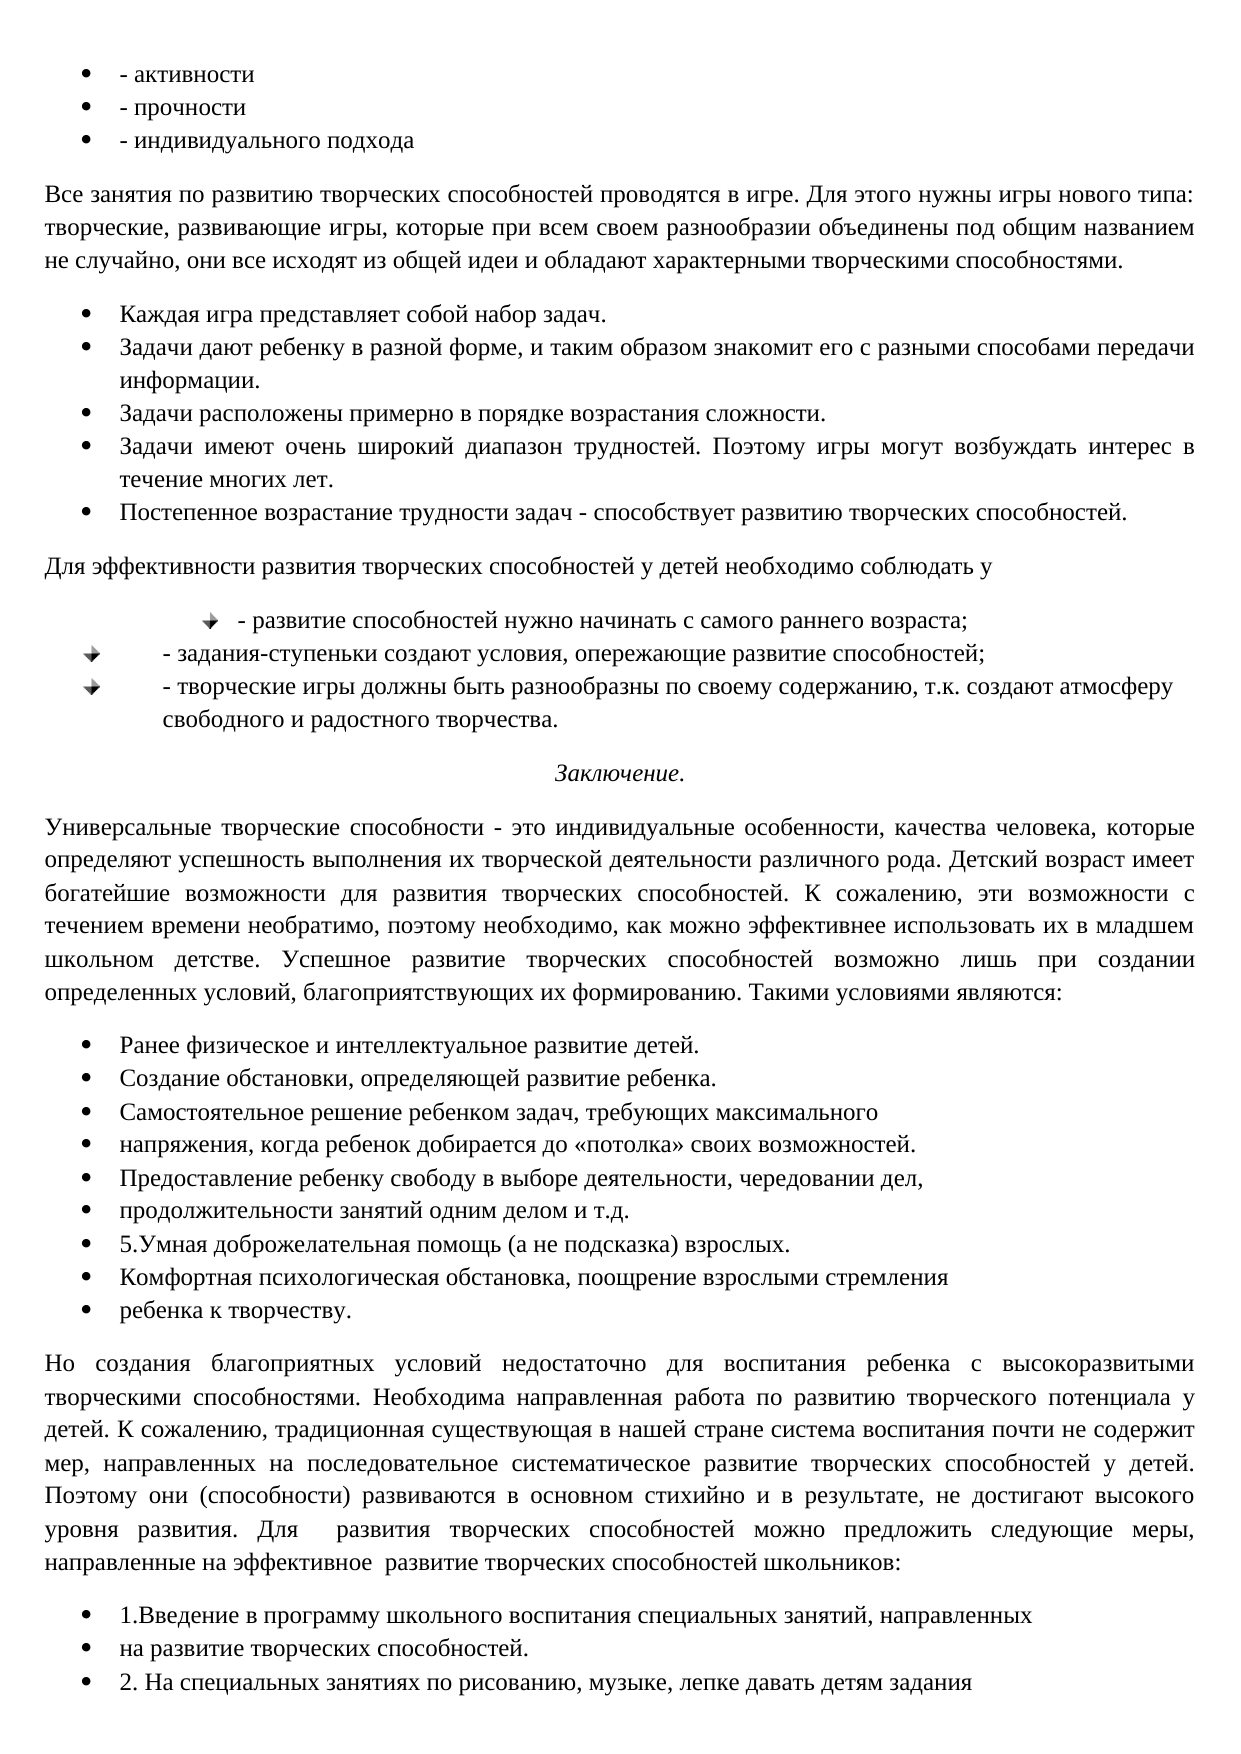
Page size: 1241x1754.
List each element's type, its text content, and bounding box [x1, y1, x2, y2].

list Каждая игра представляет собой набор задач. [82, 299, 1196, 328]
text Универсальные творческие способности - это индивидуальные особенности, качества человека, которые определяют успешность выполнения их творческой деятельности различного рода. Детский возраст имеет богатейшие возможности для развития творческих способностей. К сожалению, эти возможности с течением времени необратимо, поэтому необходимо, как можно эффективнее использовать их в младшем школьном детстве. Успешное развитие творческих способностей возможно лишь при создании определенных условий, благоприятствующих их формированию. Такими условиями являются: [44, 812, 1196, 1005]
list Ранее физическое и интеллектуальное развитие детей. [82, 1031, 1196, 1059]
text Все занятия по развитию творческих способностей проводятся в игре. Для этого нужны игры нового типа: творческие, развивающие игры, которые при всем своем разнообразии объединены под общим названием не случайно, они все исходят из общей идеи и обладают характерными творческими способностями. [44, 179, 1196, 274]
list - прочности [82, 92, 1196, 121]
picture [82, 644, 100, 662]
list - творческие игры должны быть разнообразны по своему содержанию, т.к. создают атмосферу свободного и радостного творчества. [82, 671, 1196, 733]
list Предоставление ребенку свободу в выборе деятельности, чередовании дел, [82, 1163, 1196, 1191]
list на развитие творческих способностей. [82, 1633, 1196, 1662]
list Задачи имеют очень широкий диапазон трудностей. Поэтому игры могут возбуждать интерес в течение многих лет. [82, 431, 1196, 493]
list - индивидуального подхода [82, 125, 1196, 154]
list Задачи расположены примерно в порядке возрастания сложности. [82, 398, 1196, 427]
list Постепенное возрастание трудности задач - способствует развитию творческих способностей. [82, 497, 1196, 526]
list - задания-ступеньки создают условия, опережающие развитие способностей; [82, 638, 1196, 667]
list ребенка к творчеству. [82, 1295, 1196, 1323]
text Но создания благоприятных условий недостаточно для воспитания ребенка с высокоразвитыми творческими способностями. Необходима направленная работа по развитию творческого потенциала у детей. К сожалению, традиционная существующая в нашей стране система воспитания почти не содержит мер, направленных на последовательное систематическое развитие творческих способностей у детей. Поэтому они (способности) развиваются в основном стихийно и в результате, не достигают высокого уровня развития. Для развития творческих способностей можно предложить следующие меры, направленные на эффективное развитие творческих способностей школьников: [44, 1348, 1196, 1575]
list 5.Умная доброжелательная помощь (а не подсказка) взрослых. [82, 1229, 1196, 1257]
list Комфортная психологическая обстановка, поощрение взрослыми стремления [82, 1262, 1196, 1290]
list 2. На специальных занятиях по рисованию, музыке, лепке давать детям задания [82, 1667, 1196, 1695]
list продолжительности занятий одним делом и т.д. [82, 1196, 1196, 1224]
list Самостоятельное решение ребенком задач, требующих максимального [82, 1097, 1196, 1125]
list - развитие способностей нужно начинать с самого раннего возраста; [200, 605, 1196, 633]
text Для эффективности развития творческих способностей у детей необходимо соблюдать у [44, 551, 1196, 580]
list - активности [82, 59, 1196, 88]
list Создание обстановки, определяющей развитие ребенка. [82, 1063, 1196, 1092]
text Заключение. [44, 758, 1196, 786]
picture [82, 677, 100, 695]
list напряжения, когда ребенок добирается до «потолка» своих возможностей. [82, 1129, 1196, 1158]
picture [201, 611, 218, 629]
list Задачи дают ребенку в разной форме, и таким образом знакомит его с разными способами передачи информации. [82, 332, 1196, 394]
list 1.Введение в программу школьного воспитания специальных занятий, направленных [82, 1601, 1196, 1629]
